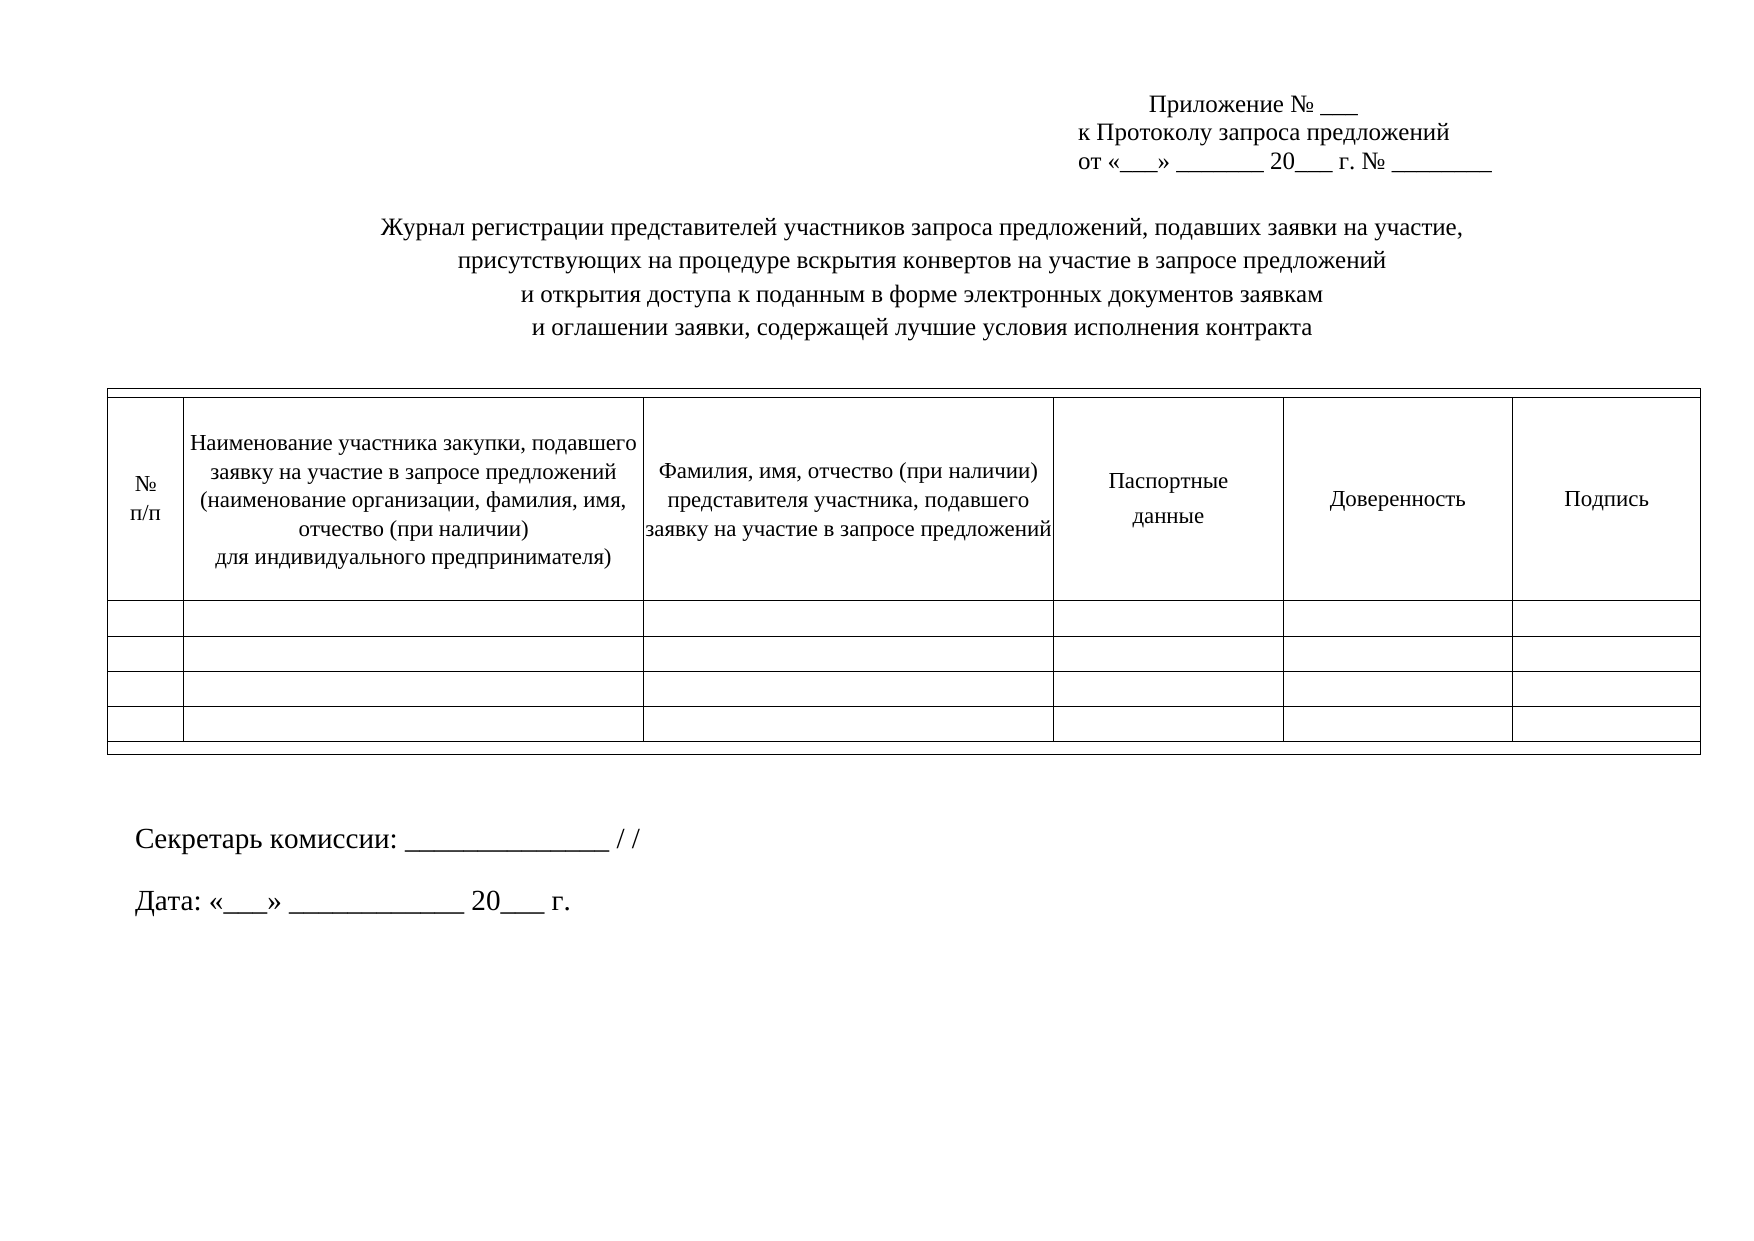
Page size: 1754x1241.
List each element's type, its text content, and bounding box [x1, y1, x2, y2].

text Дата: «___» ____________ 20___ г. [135, 883, 1680, 916]
table_header № п/п [108, 398, 183, 600]
table_cell [184, 672, 643, 706]
table_header Подпись [1513, 398, 1700, 600]
table_cell [1054, 707, 1283, 741]
table_cell [1054, 637, 1283, 671]
table_cell [108, 672, 183, 706]
table_cell [1054, 672, 1283, 706]
table_cell [108, 601, 183, 636]
table_cell [1513, 601, 1700, 636]
table_cell [108, 637, 183, 671]
table_cell [644, 672, 1053, 706]
text Приложение № ___ [1078, 89, 1620, 117]
text Журнал регистрации представителей участников запроса предложений, подавших заявки на участие, присутствующих на процедуре вскрытия конвертов на участие в запросе предложений и открытия доступа к поданным в форме электронных документов заявкам и оглашении заявки, содержащей лучшие условия исполнения контракта [164, 208, 1680, 343]
table_cell [1284, 601, 1512, 636]
table_cell [184, 601, 643, 636]
table_cell [1284, 637, 1512, 671]
table_cell [644, 707, 1053, 741]
table_cell [184, 707, 643, 741]
text от «___» _______ 20___ г. № ________ [1078, 146, 1620, 175]
table_header Доверенность [1284, 398, 1512, 600]
table_header Наименование участника закупки, подавшего заявку на участие в запросе предложений (наименование организации, фамилия, имя, отчество (при наличии) для индивидуального предпринимателя) [184, 398, 643, 600]
table_cell [1513, 672, 1700, 706]
table_cell [1284, 707, 1512, 741]
table_cell [644, 601, 1053, 636]
table_cell [1513, 637, 1700, 671]
table_cell [644, 637, 1053, 671]
table_cell [1054, 601, 1283, 636]
table_cell [184, 637, 643, 671]
table_cell [108, 707, 183, 741]
table_header Паспортные данные [1054, 398, 1283, 600]
table_cell [1513, 707, 1700, 741]
text к Протоколу запроса предложений [1078, 117, 1620, 146]
table_header Фамилия, имя, отчество (при наличии) представителя участника, подавшего заявку на участие в запросе предложений [644, 398, 1053, 600]
table_cell [1284, 672, 1512, 706]
text Секретарь комиссии: ______________ / / [135, 821, 1680, 854]
